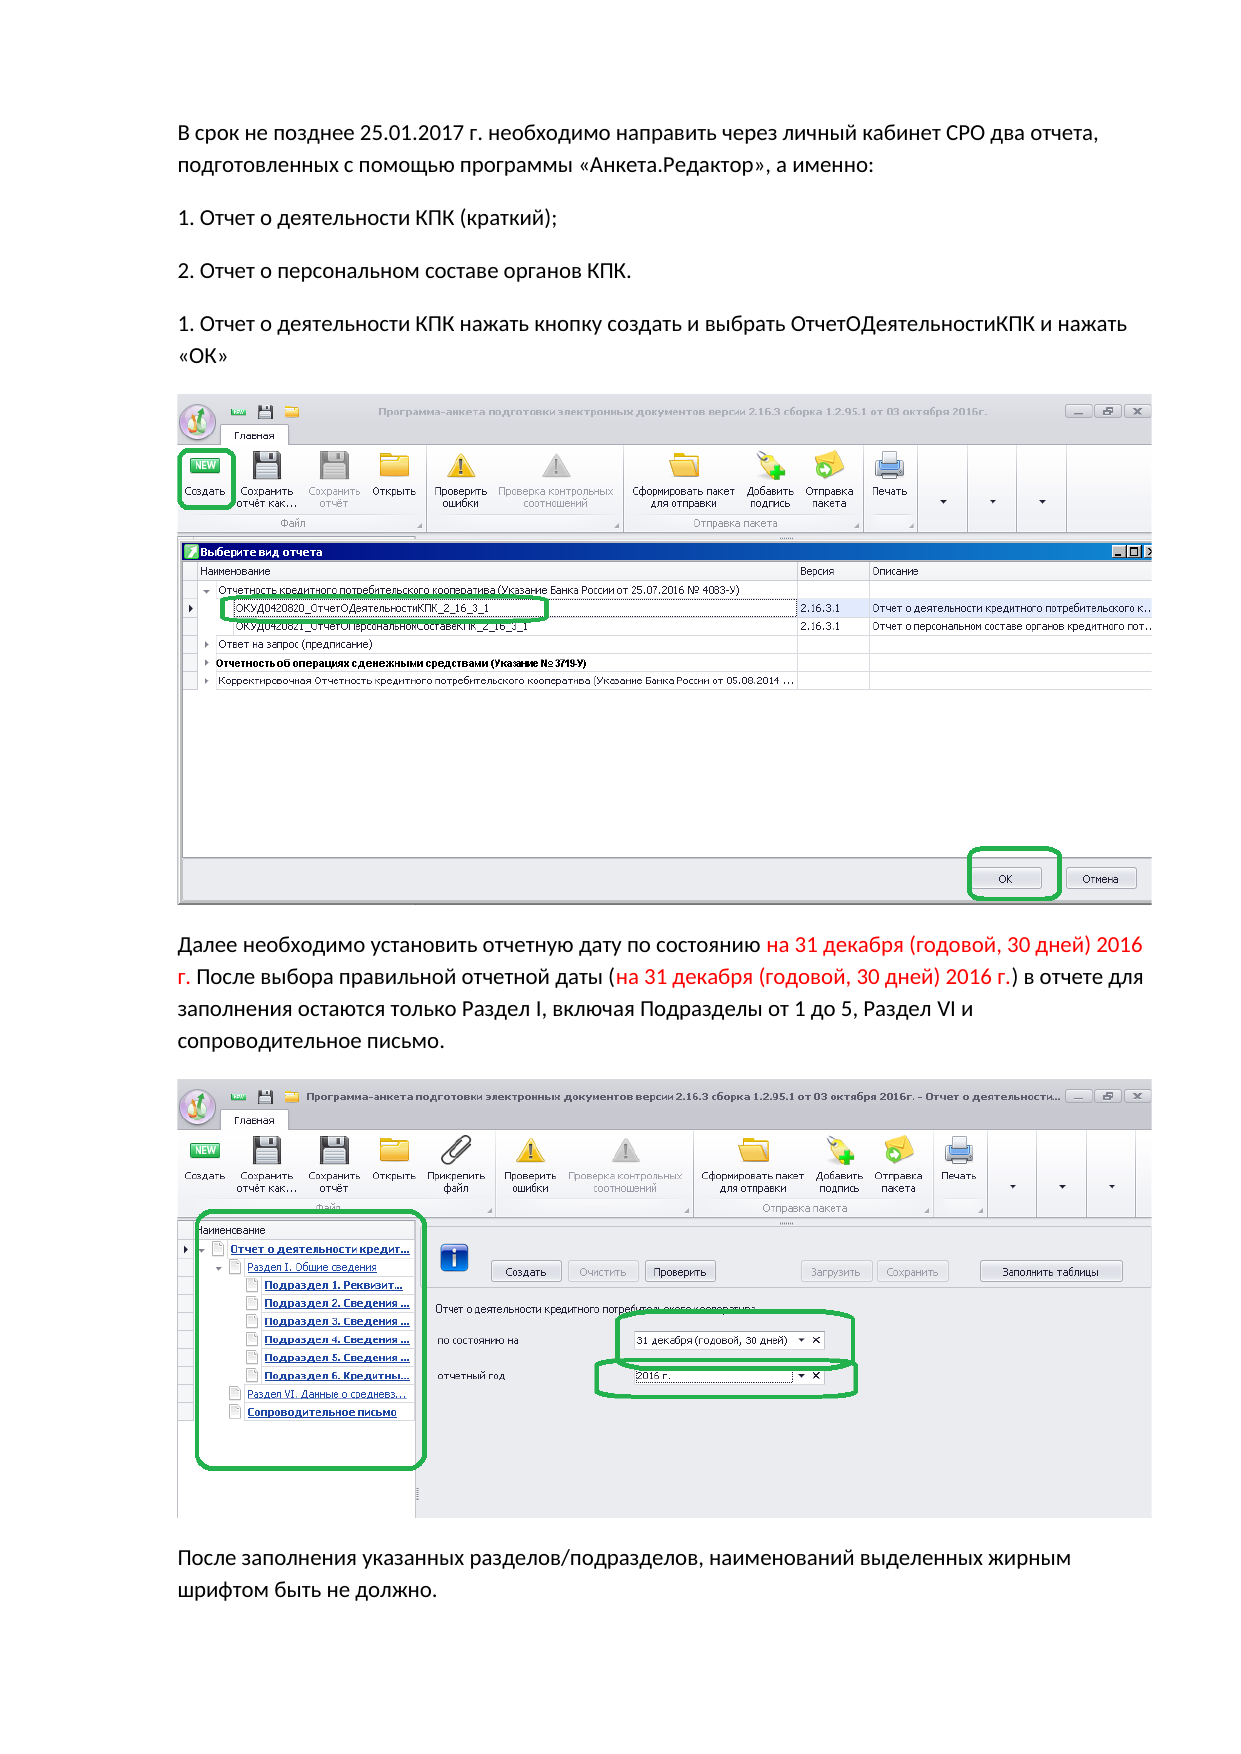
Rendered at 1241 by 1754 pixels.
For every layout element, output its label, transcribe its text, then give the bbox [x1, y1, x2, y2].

text 1. Отчет о деятельности КПК (краткий); [177, 203, 1152, 231]
text 1. Отчет о деятельности КПК нажать кнопку создать и выбрать ОтчетОДеятельностиКПК и нажать «ОК» [177, 309, 1152, 369]
text 2. Отчет о персональном составе органов КПК. [177, 256, 1152, 284]
picture [177, 394, 1152, 905]
picture [177, 1079, 1152, 1518]
text После заполнения указанных разделов/подразделов, наименований выделенных жирным шрифтом быть не должно. [177, 1543, 1152, 1603]
text В срок не позднее 25.01.2017 г. необходимо направить через личный кабинет СРО два отчета, подготовленных с помощью программы «Анкета.Редактор», а именно: [177, 118, 1152, 178]
text Далее необходимо установить отчетную дату по состоянию на 31 декабря (годовой, 30 дней) 2016 г. После выбора правильной отчетной даты (на 31 декабря (годовой, 30 дней) 2016 г.) в отчете для заполнения остаются только Раздел I, включая Подразделы от 1 до 5, Раздел VI и сопроводительное письмо. [177, 930, 1152, 1054]
